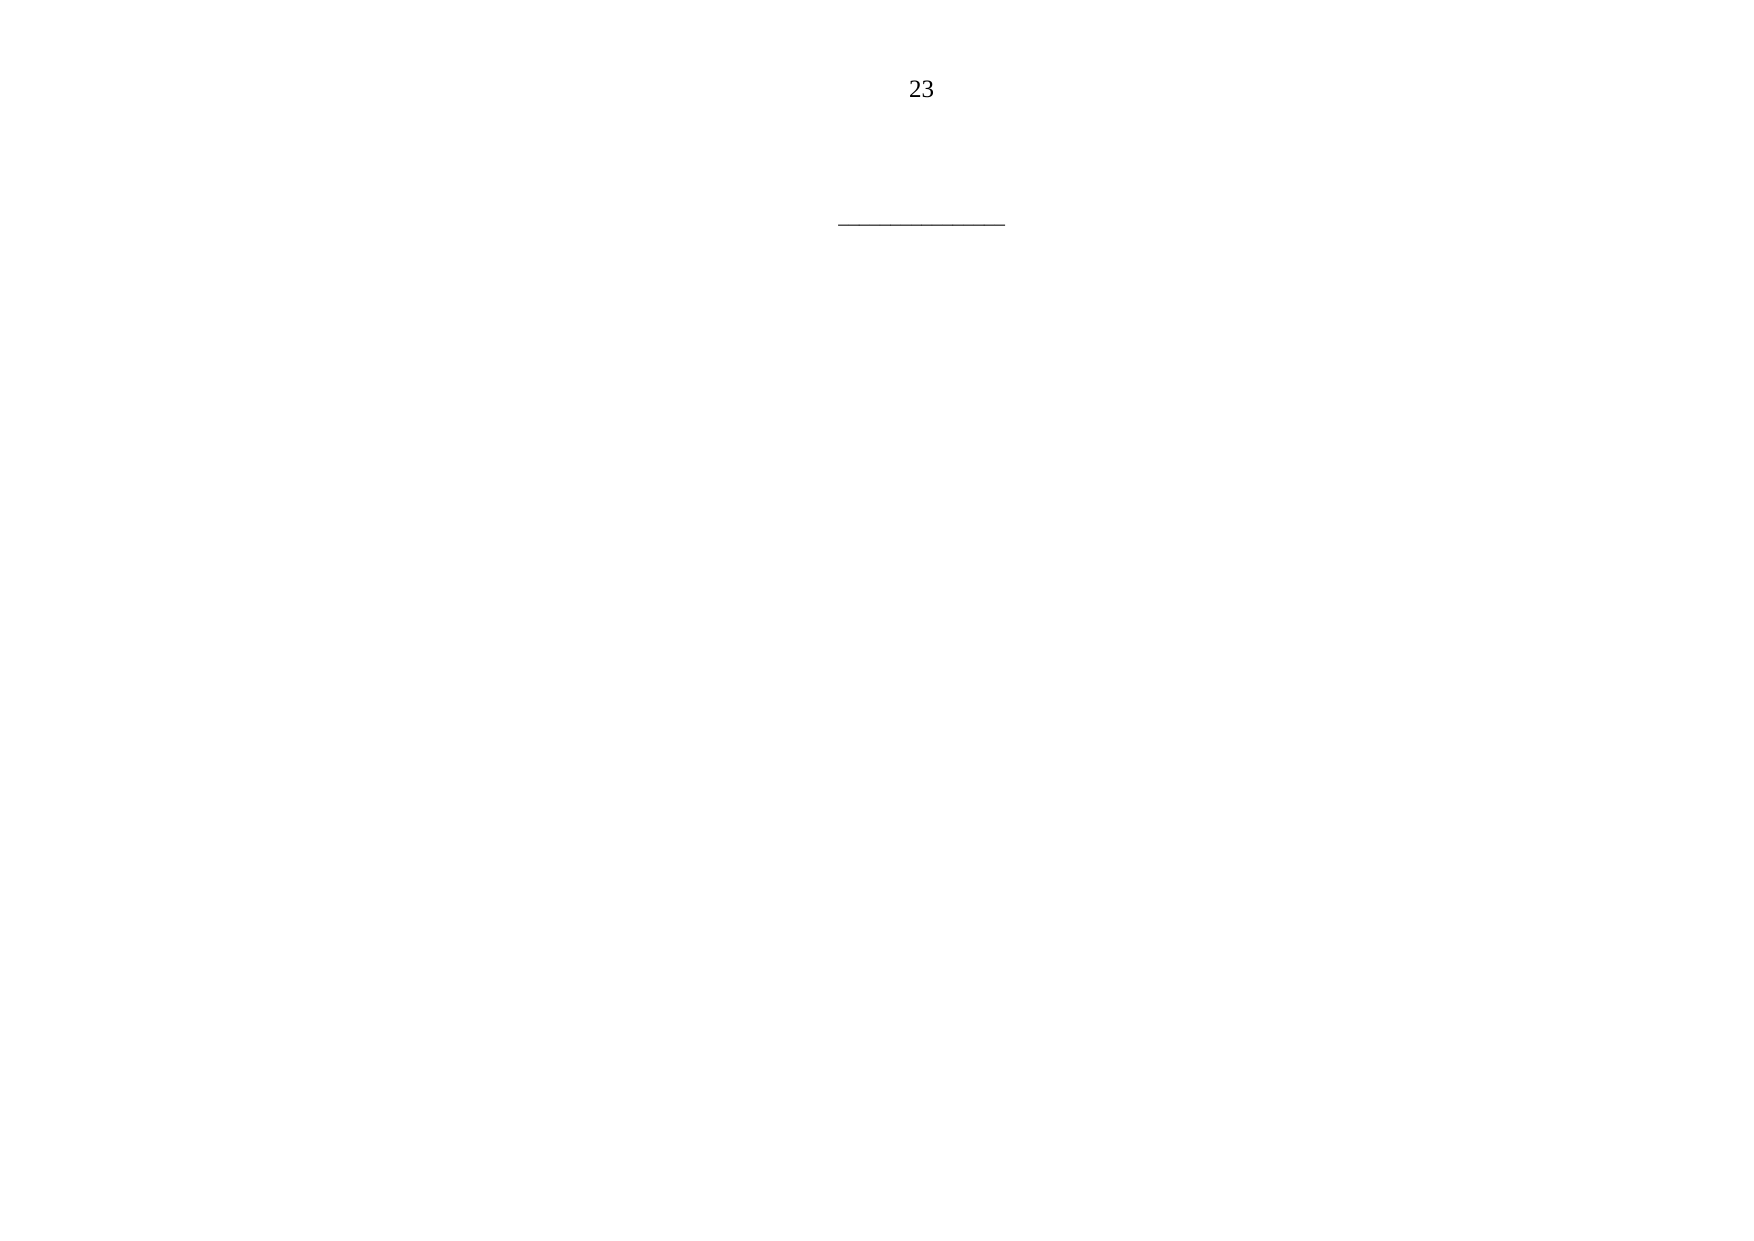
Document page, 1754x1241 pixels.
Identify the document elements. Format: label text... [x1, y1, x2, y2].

text ________________ [148, 203, 1695, 228]
